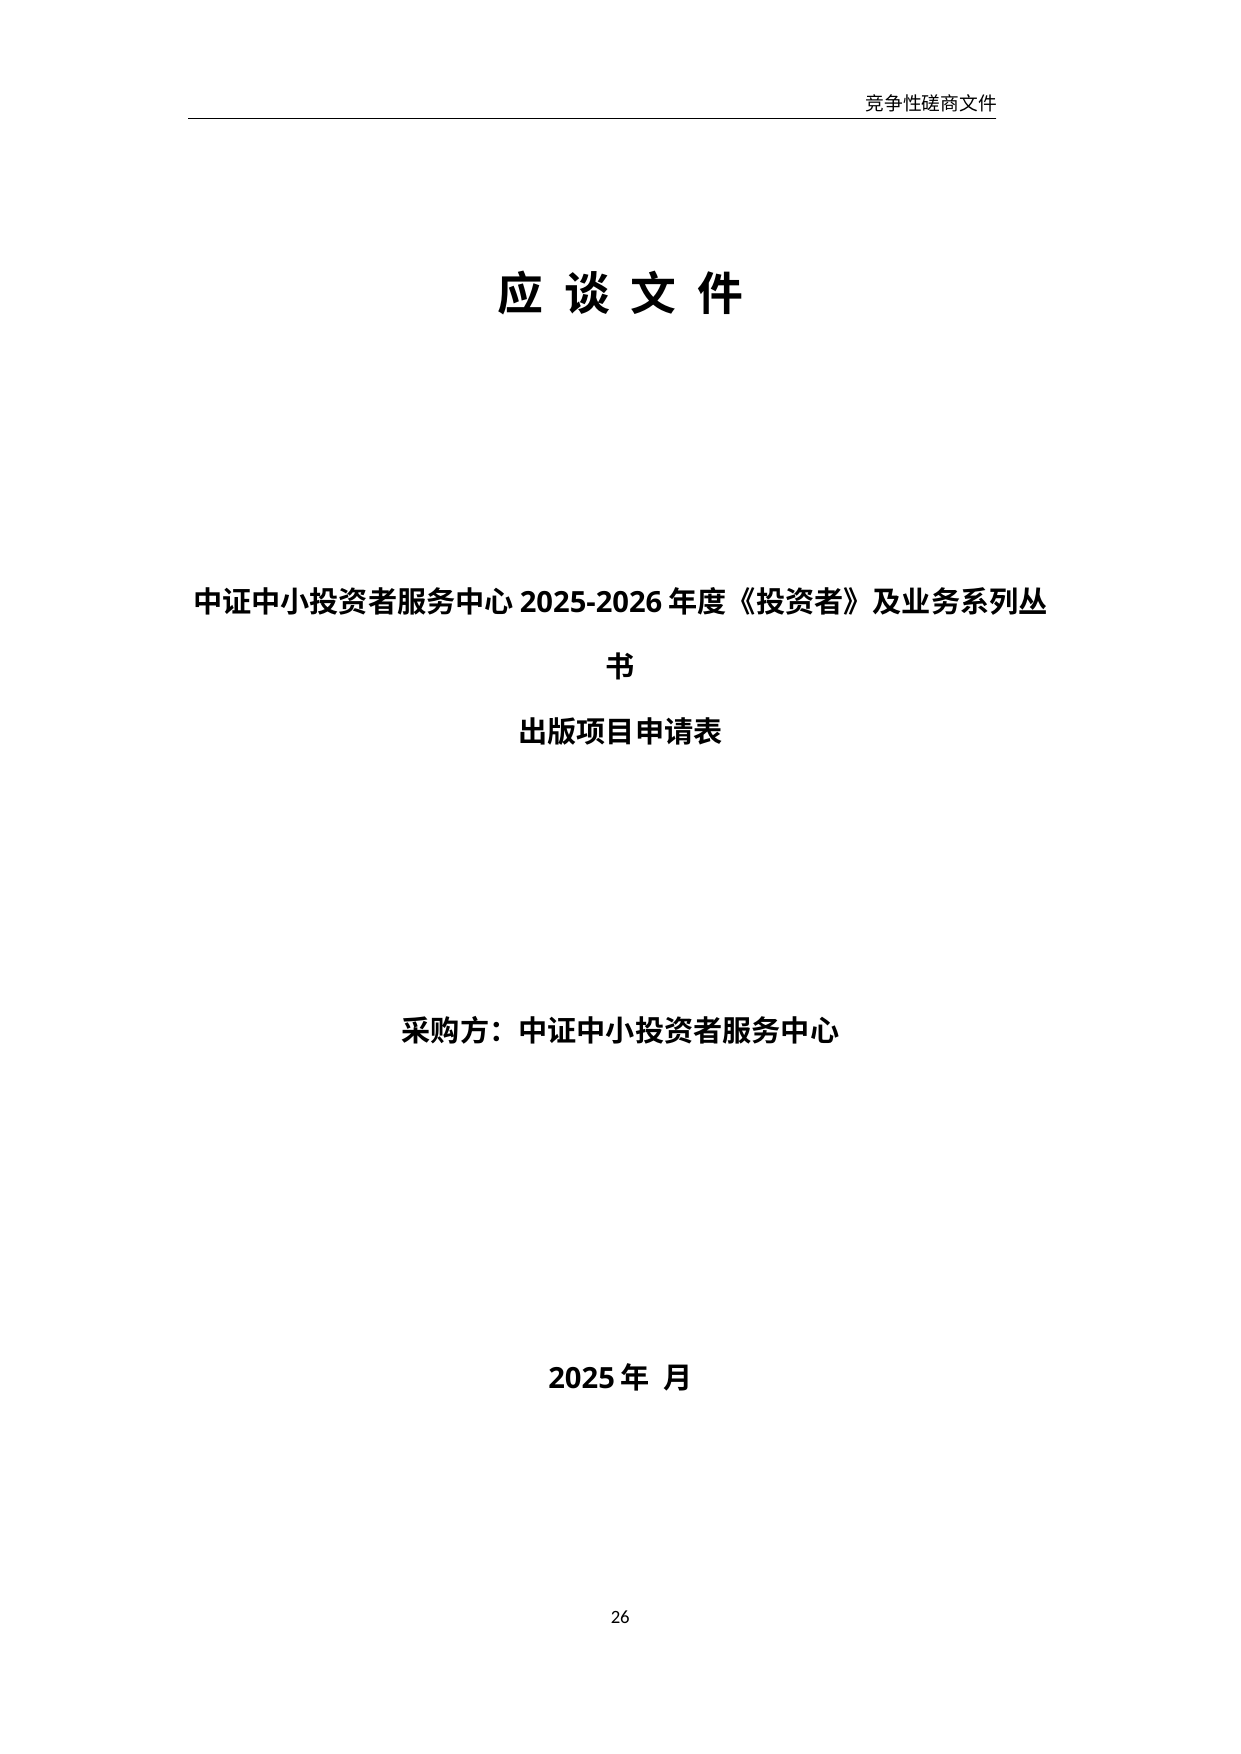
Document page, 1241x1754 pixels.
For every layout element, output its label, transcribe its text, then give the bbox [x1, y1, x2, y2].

text 出版项目申请表 [187, 697, 1053, 762]
text 中证中小投资者服务中心2025-2026年度《投资者》及业务系列丛书 [187, 567, 1053, 697]
text 采购方：中证中小投资者服务中心 [187, 997, 1053, 1062]
text 应 谈 文 件 [187, 241, 1053, 339]
text 2025年 月 [187, 1344, 1053, 1409]
